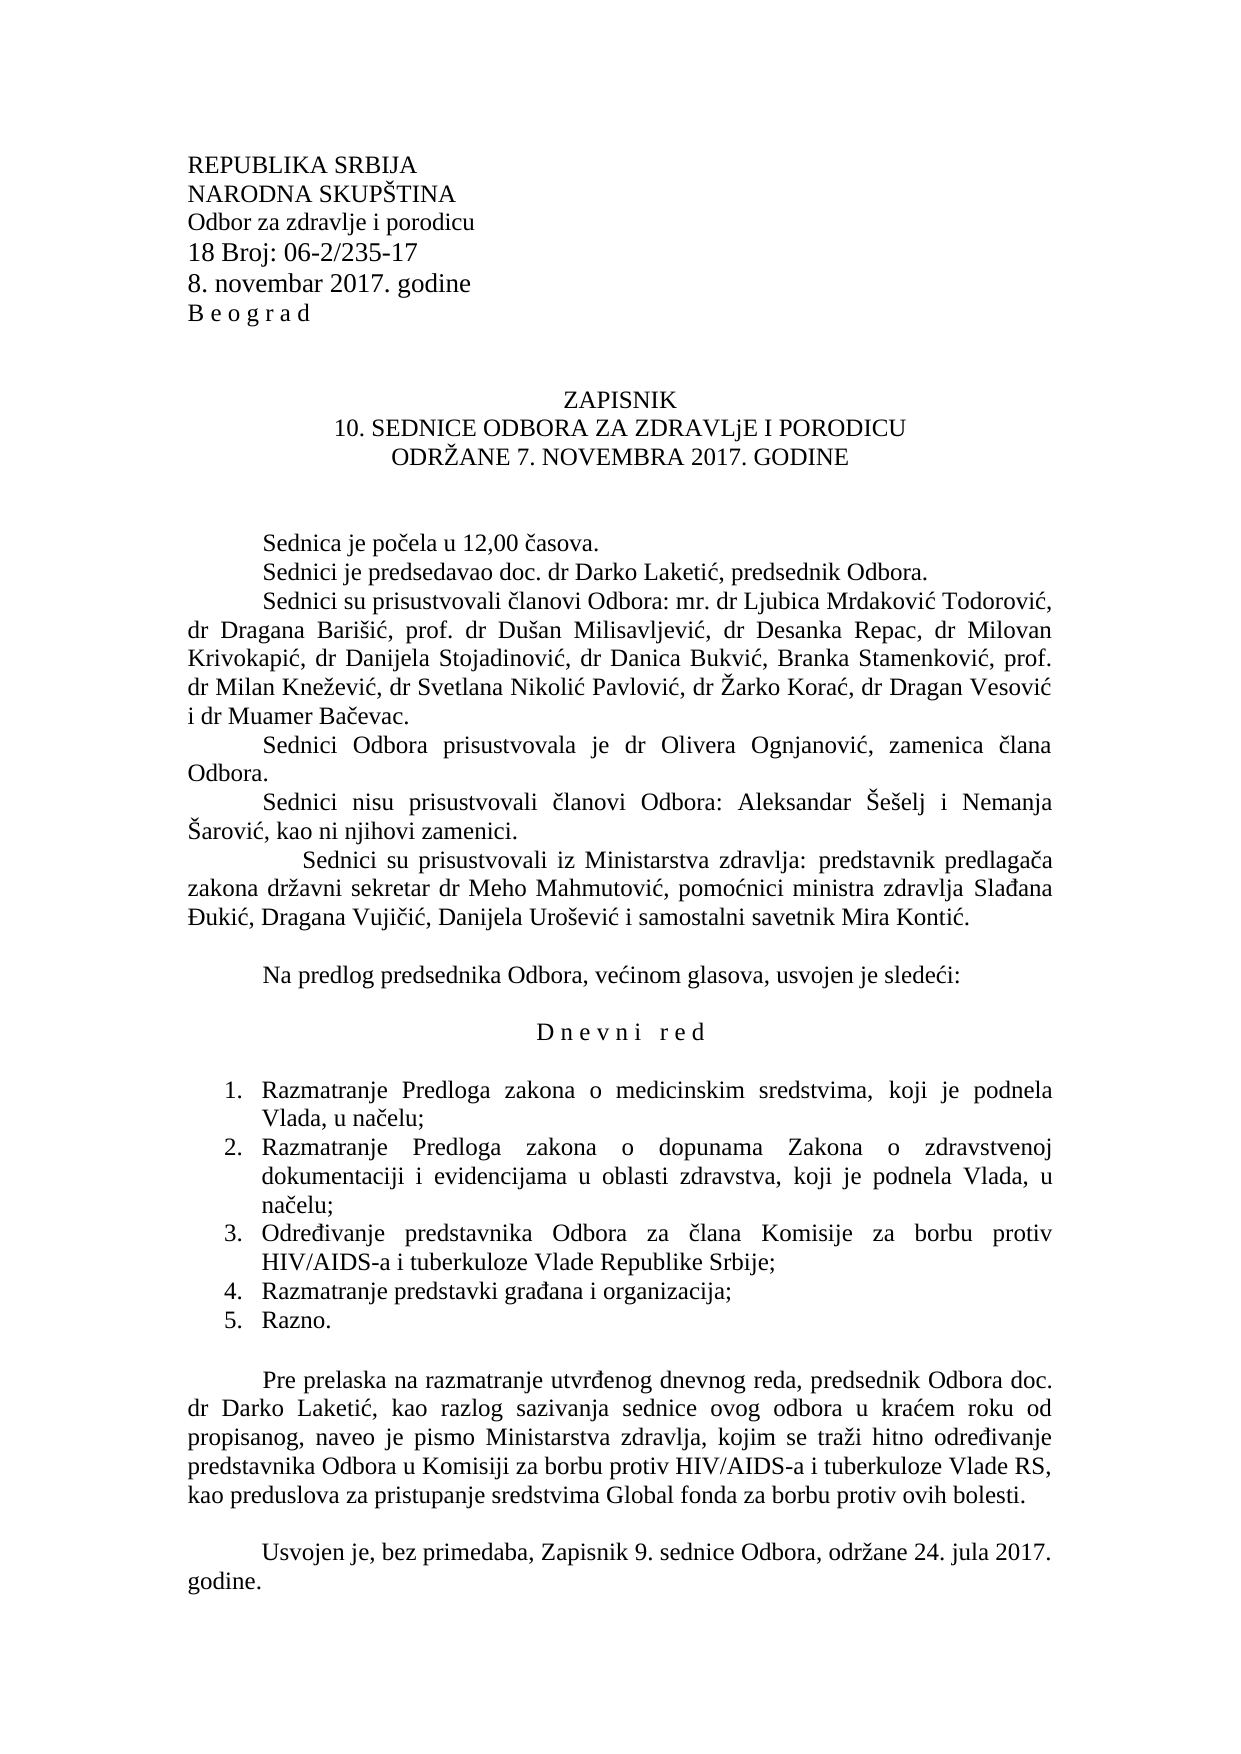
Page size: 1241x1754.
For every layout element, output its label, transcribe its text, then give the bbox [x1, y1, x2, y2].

list Razno. [224, 1305, 1053, 1333]
list Razmatranje Predloga zakona o dopunama Zakona o zdravstvenoj dokumentaciji i evidencijama u oblasti zdravstva, koji je podnela Vlada, u načelu; [224, 1132, 1053, 1218]
text Sednici su prisustvovali članovi Odbora: mr. dr Ljubica Mrdaković Todorović, dr Dragana Barišić, prof. dr Dušan Milisavljević, dr Desanka Repac, dr Milovan Krivokapić, dr Danijela Stojadinović, dr Danica Bukvić, Branka Stamenković, prof. dr Milan Knežević, dr Svetlana Nikolić Pavlović, dr Žarko Korać, dr Dragan Vesović i dr Muamer Bačevac. [187, 586, 1053, 730]
text Sednici Odbora prisustvovala je dr Olivera Ognjanović, zamenica člana Odbora. [187, 730, 1053, 787]
text Odbor za zdravlje i porodicu [187, 207, 1053, 236]
text Sednici je predsedavao doc. dr Darko Laketić, predsednik Odbora. [187, 557, 1053, 586]
list Razmatranje Predloga zakona o medicinskim sredstvima, koji je podnela Vlada, u načelu; [224, 1075, 1053, 1132]
text 10. SEDNICE ODBORA ZA ZDRAVLjE I PORODICU [187, 413, 1053, 442]
text NARODNA SKUPŠTINA [187, 179, 1053, 207]
text Sednica je počela u 12,00 časova. [187, 528, 1053, 557]
list Razmatranje predstavki građana i organizacija; [224, 1276, 1053, 1305]
list Određivanje predstavnika Odbora za člana Komisije za borbu protiv HIV/AIDS-a i tuberkuloze Vlade Republike Srbije; [224, 1218, 1053, 1276]
text 18 Broj: 06-2/235-17 [187, 236, 1053, 267]
text 8. novembar 2017. godine [187, 267, 1053, 298]
text Usvojen je, bez primedaba, Zapisnik 9. sednice Odbora, održane 24. jula 2017. godine. [187, 1537, 1053, 1595]
text Pre prelaska na razmatranje utvrđenog dnevnog reda, predsednik Odbora doc. dr Darko Laketić, kao razlog sazivanja sednice ovog odbora u kraćem roku od propisanog, naveo je pismo Ministarstva zdravlja, kojim se traži hitno određivanje predstavnika Odbora u Komisiji za borbu protiv HIV/AIDS-a i tuberkuloze Vlade RS, kao preduslova za pristupanje sredstvima Global fonda za borbu protiv ovih bolesti. [187, 1365, 1053, 1508]
text REPUBLIKA SRBIJA [187, 150, 1053, 179]
text D n e v n i r e d [187, 1017, 1053, 1046]
text Na predlog predsednika Odbora, većinom glasova, usvojen je sledeći: [187, 960, 1053, 988]
text ZAPISNIK [187, 385, 1053, 413]
text Sednici nisu prisustvovali članovi Odbora: Aleksandar Šešelj i Nemanja Šarović, kao ni njihovi zamenici. [187, 787, 1053, 845]
text Sednici su prisustvovali iz Ministarstva zdravlja: predstavnik predlagača zakona državni sekretar dr Meho Mahmutović, pomoćnici ministra zdravlja Slađana Đukić, Dragana Vujičić, Danijela Urošević i samostalni savetnik Mira Kontić. [187, 845, 1053, 931]
text B e o g r a d [187, 298, 1053, 327]
text ODRŽANE 7. NOVEMBRA 2017. GODINE [187, 442, 1053, 471]
